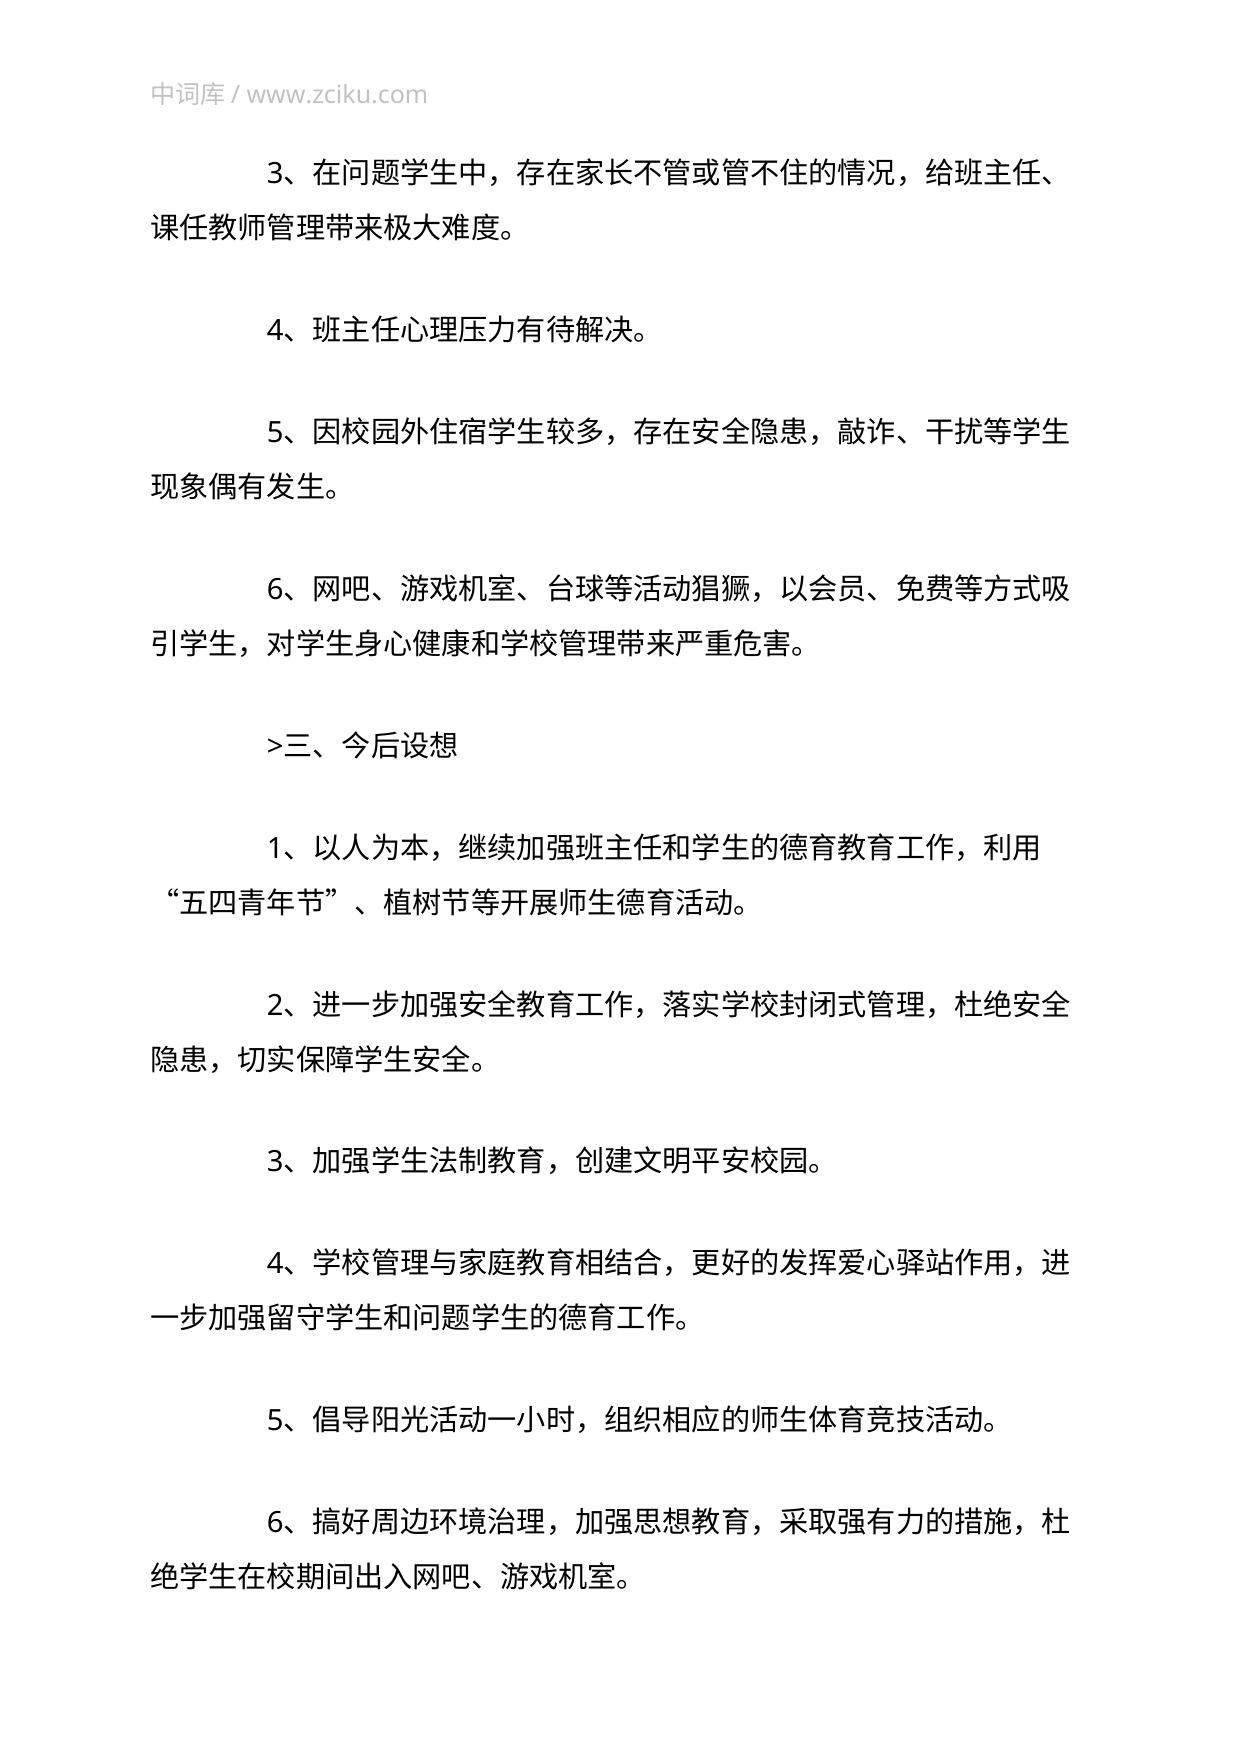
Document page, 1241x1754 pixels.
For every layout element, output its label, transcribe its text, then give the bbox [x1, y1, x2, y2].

text 5、倡导阳光活动一小时，组织相应的师生体育竞技活动。 [150, 1397, 1090, 1439]
text >三、今后设想 [150, 722, 1090, 765]
text 3、加强学生法制教育，创建文明平安校园。 [150, 1138, 1090, 1180]
text 2、进一步加强安全教育工作，落实学校封闭式管理，杜绝安全隐患，切实保障学生安全。 [150, 981, 1090, 1078]
text 6、搞好周边环境治理，加强思想教育，采取强有力的措施，杜绝学生在校期间出入网吧、游戏机室。 [150, 1498, 1090, 1596]
text 4、班主任心理压力有待解决。 [150, 307, 1090, 349]
text 5、因校园外住宿学生较多，存在安全隐患，敲诈、干扰等学生现象偶有发生。 [150, 409, 1090, 506]
text 1、以人为本，继续加强班主任和学生的德育教育工作，利用“五四青年节”、植树节等开展师生德育活动。 [150, 824, 1090, 922]
text 6、网吧、游戏机室、台球等活动猖獗，以会员、免费等方式吸引学生，对学生身心健康和学校管理带来严重危害。 [150, 566, 1090, 663]
text 3、在问题学生中，存在家长不管或管不住的情况，给班主任、课任教师管理带来极大难度。 [150, 150, 1090, 247]
text 4、学校管理与家庭教育相结合，更好的发挥爱心驿站作用，进一步加强留守学生和问题学生的德育工作。 [150, 1240, 1090, 1337]
